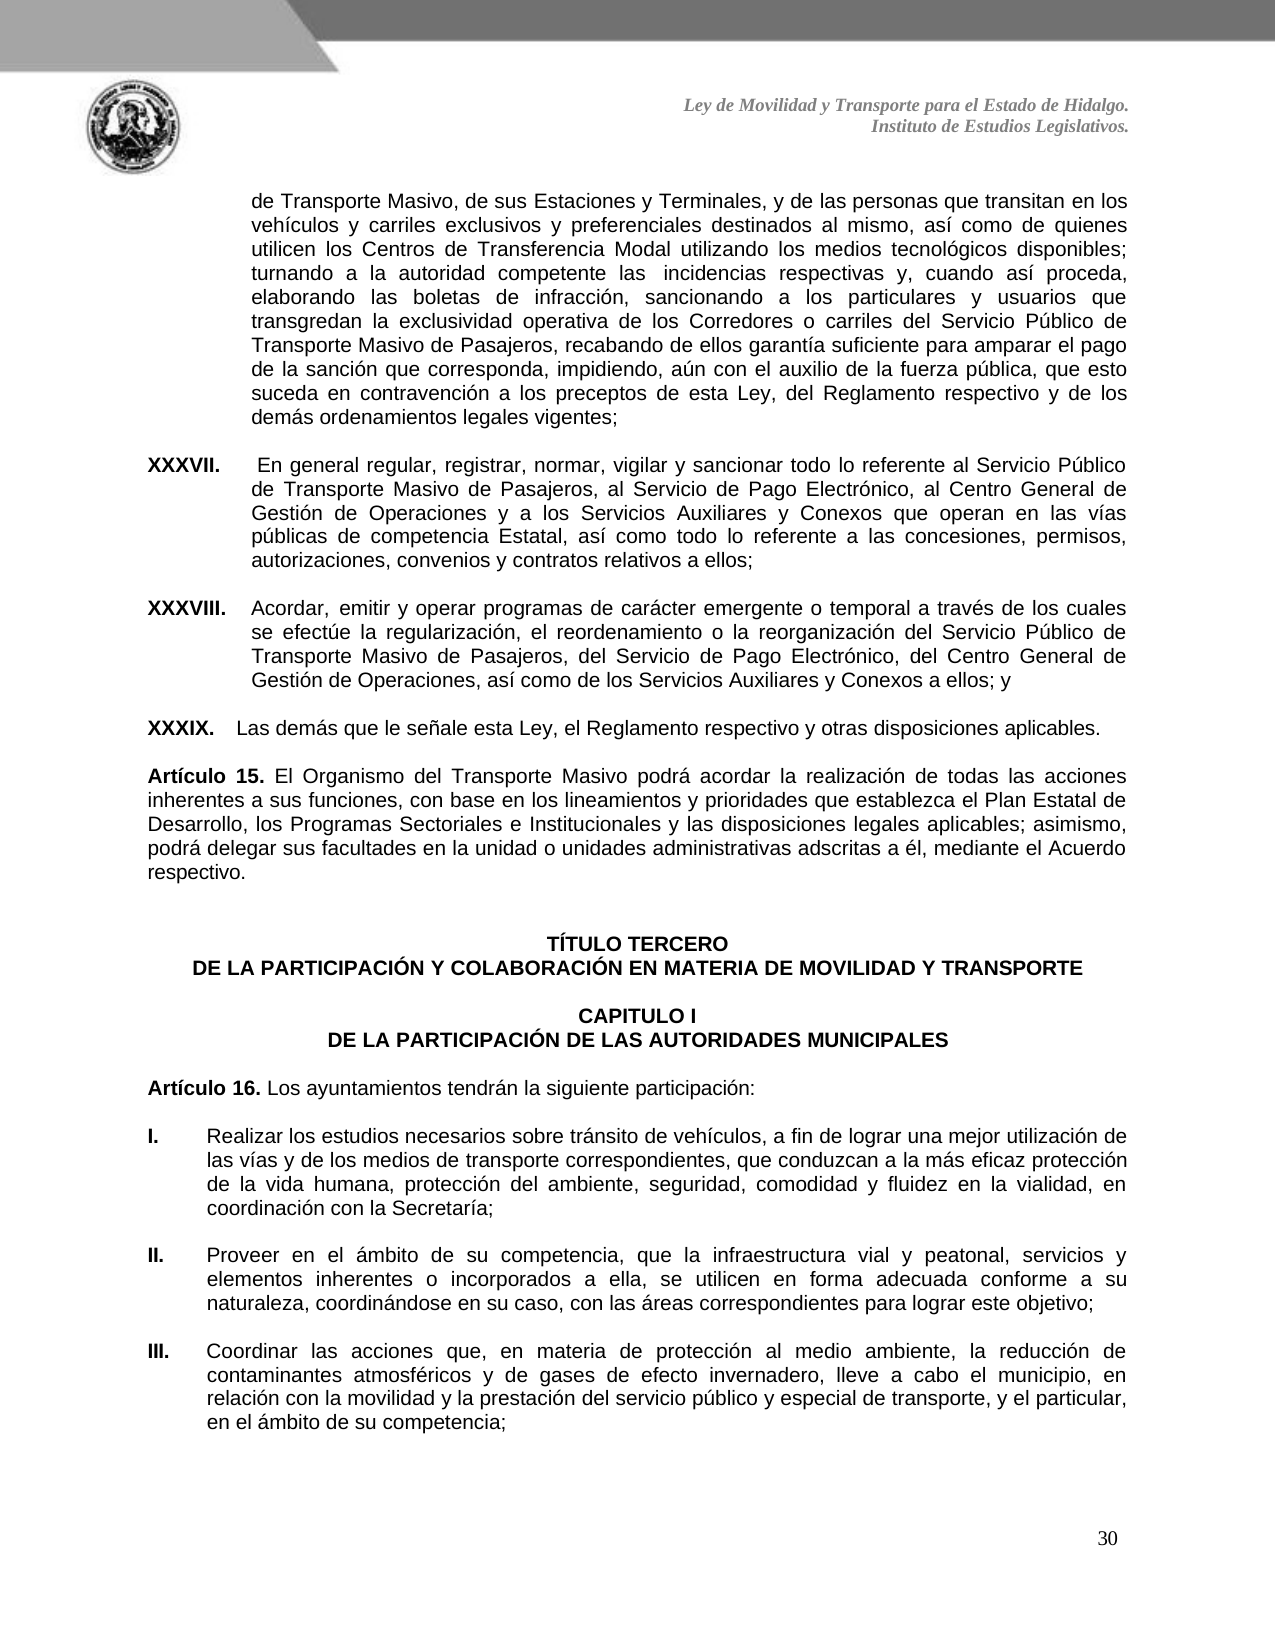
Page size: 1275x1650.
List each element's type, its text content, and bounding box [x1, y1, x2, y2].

list Proveer en el ámbito de su competencia, que la infraestructura vial y peatonal, servicios y elementos inherentes o incorporados a ella, se utilicen en forma adecuada conforme a su naturaleza, coordinándose en su caso, con las áreas correspondientes para lograr este objetivo; [147, 1243, 1128, 1315]
list Realizar los estudios necesarios sobre tránsito de vehículos, a fin de lograr una mejor utilización de las vías y de los medios de transporte correspondientes, que conduzcan a la más eficaz protección de la vida humana, protección del ambiente, seguridad, comodidad y fluidez en la vialidad, en coordinación con la Secretaría; [147, 1124, 1128, 1219]
text TÍTULO TERCERO [410, 932, 865, 956]
text DE LA PARTICIPACIÓN Y COLABORACIÓN EN MATERIA DE MOVILIDAD Y TRANSPORTE [150, 956, 1125, 980]
list Las demás que le señale esta Ley, el Reglamento respectivo y otras disposiciones aplicables. [147, 716, 1139, 740]
picture [0, 0, 1275, 176]
list Acordar, emitir y operar programas de carácter emergente o temporal a través de los cuales se efectúe la regularización, el reordenamiento o la reorganización del Servicio Público de Transporte Masivo de Pasajeros, del Servicio de Pago Electrónico, del Centro General de Gestión de Operaciones, así como de los Servicios Auxiliares y Conexos a ellos; y [147, 596, 1128, 692]
text de Transporte Masivo, de sus Estaciones y Terminales, y de las personas que transitan en los vehículos y carriles exclusivos y preferenciales destinados al mismo, así como de quienes utilicen los Centros de Transferencia Modal utilizando los medios tecnológicos disponibles; turnando a la autoridad competente las incidencias respectivas y, cuando así proceda, elaborando las boletas de infracción, sancionando a los particulares y usuarios que transgredan la exclusividad operativa de los Corredores o carriles del Servicio Público de Transporte Masivo de Pasajeros, recabando de ellos garantía suficiente para amparar el pago de la sanción que corresponda, impidiendo, aún con el auxilio de la fuerza pública, que esto suceda en contravención a los preceptos de esta Ley, del Reglamento respectivo y de los demás ordenamientos legales vigentes; [251, 189, 1128, 428]
list Coordinar las acciones que, en materia de protección al medio ambiente, la reducción de contaminantes atmosféricos y de gases de efecto invernadero, lleve a cabo el municipio, en relación con la movilidad y la prestación del servicio público y especial de transporte, y el particular, en el ámbito de su competencia; [147, 1339, 1128, 1434]
text CAPITULO I [410, 1004, 865, 1028]
text Artículo 16. Los ayuntamientos tendrán la siguiente participación: [147, 1076, 1139, 1100]
text DE LA PARTICIPACIÓN DE LAS AUTORIDADES MUNICIPALES [151, 1028, 1125, 1052]
text Artículo 15. El Organismo del Transporte Masivo podrá acordar la realización de todas las acciones inherentes a sus funciones, con base en los lineamientos y prioridades que establezca el Plan Estatal de Desarrollo, los Programas Sectoriales e Institucionales y las disposiciones legales aplicables; asimismo, podrá delegar sus facultades en la unidad o unidades administrativas adscritas a él, mediante el Acuerdo respectivo. [147, 764, 1128, 884]
list En general regular, registrar, normar, vigilar y sancionar todo lo referente al Servicio Público de Transporte Masivo de Pasajeros, al Servicio de Pago Electrónico, al Centro General de Gestión de Operaciones y a los Servicios Auxiliares y Conexos que operan en las vías públicas de competencia Estatal, así como todo lo referente a las concesiones, permisos, autorizaciones, convenios y contratos relativos a ellos; [147, 452, 1128, 572]
